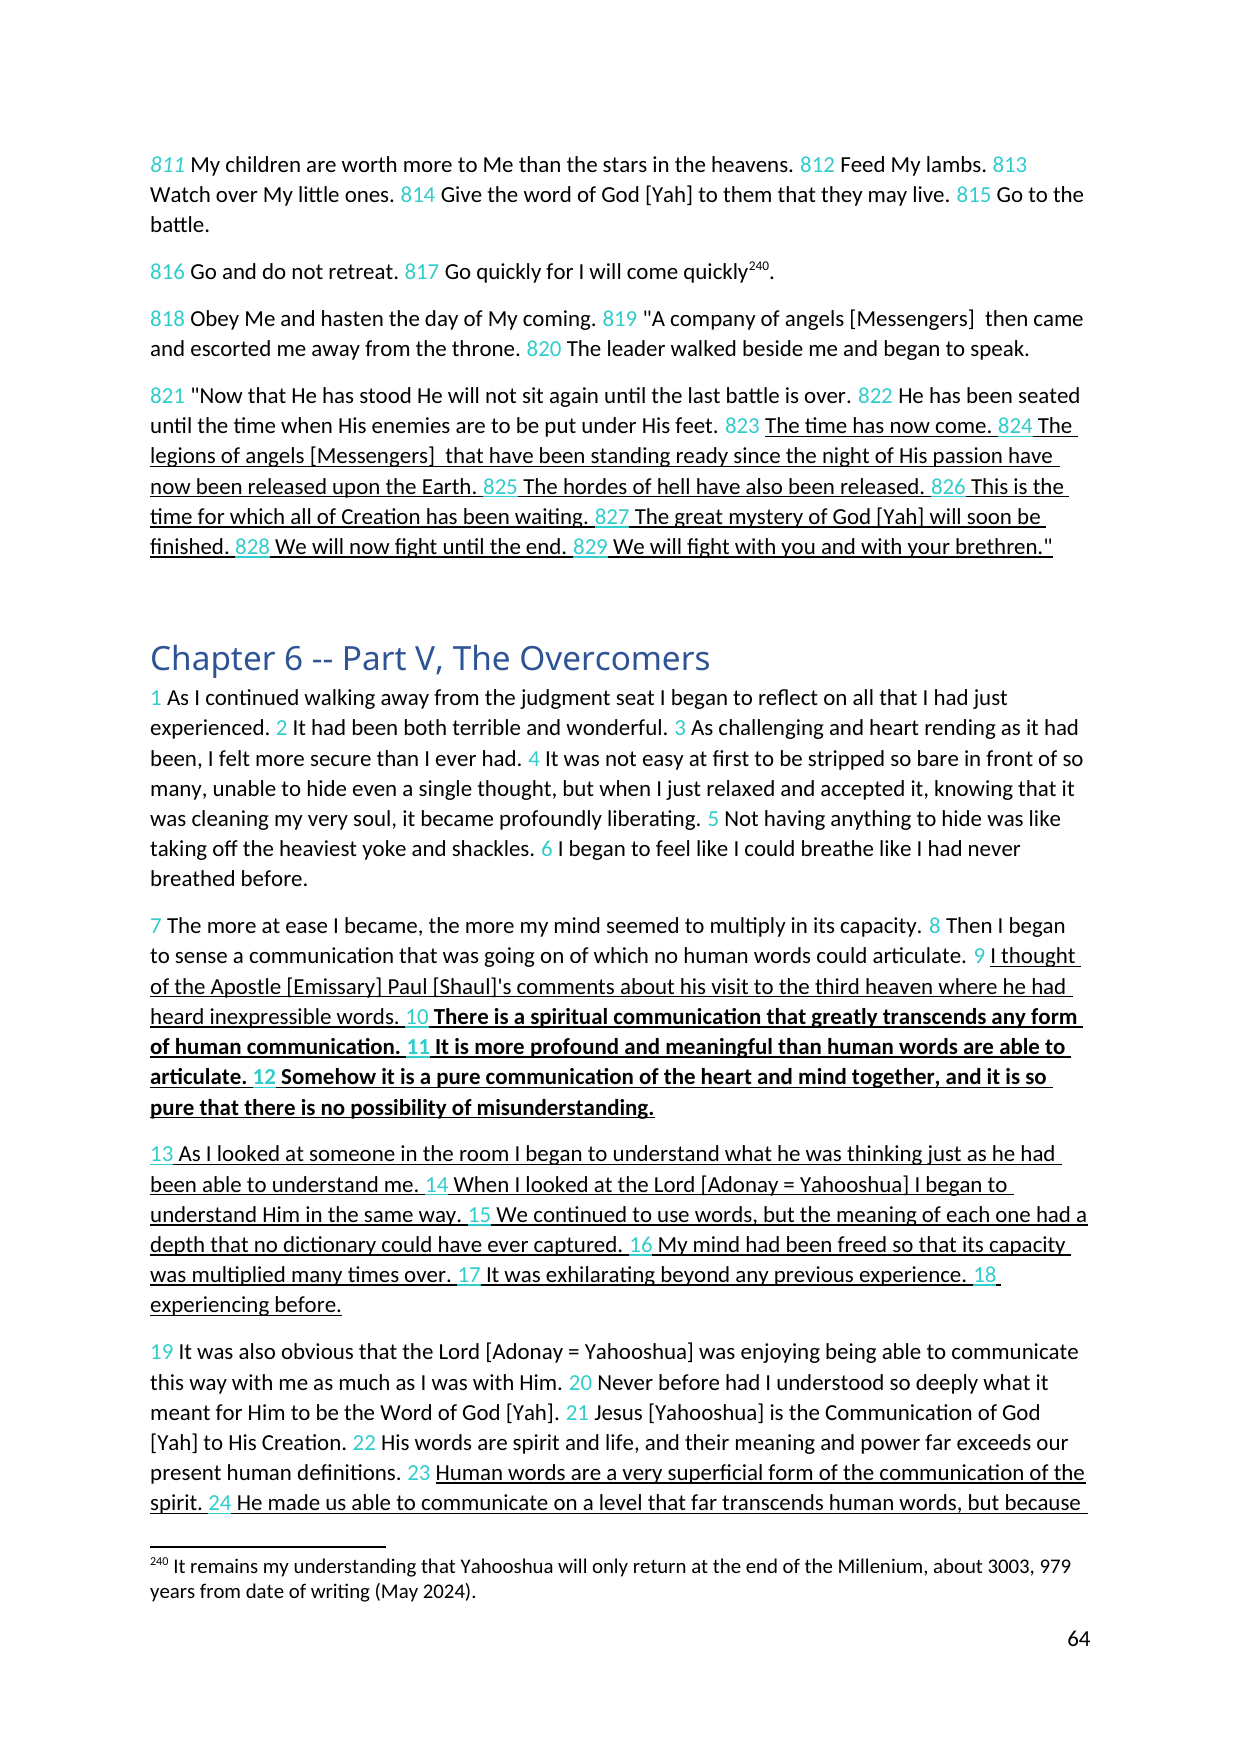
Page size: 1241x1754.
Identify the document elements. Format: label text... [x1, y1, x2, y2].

text 821 "Now that He has stood He will not sit again until the last battle is over. 822 He has been seated until the time when His enemies are to be put under His feet. 823 The time has now come. 824 The legions of angels [Messengers] that have been standing ready since the night of His passion have now been released upon the Earth. 825 The hordes of hell have also been released. 826 This is the time for which all of Creation has been waiting. 827 The great mystery of God [Yah] will soon be finished. 828 We will now fight until the end. 829 We will fight with you and with your brethren." [150, 381, 1090, 560]
text 13 As I looked at someone in the room I began to understand what he was thinking just as he had been able to understand me. 14 When I looked at the Lord [Adonay = Yahooshua] I began to understand Him in the same way. 15 We continued to use words, but the meaning of each one had a depth that no dictionary could have ever captured. 16 My mind had been freed so that its capacity was multiplied many times over. 17 It was exhilarating beyond any previous experience. 18 experiencing before. [150, 1139, 1090, 1319]
text 818 Obey Me and hasten the day of My coming. 819 "A company of angels [Messengers] then came and escorted me away from the throne. 820 The leader walked beside me and began to speak. [150, 304, 1090, 362]
text 7 The more at ease I became, the more my mind seemed to multiply in its capacity. 8 Then I began to sense a communication that was going on of which no human words could articulate. 9 I thought of the Apostle [Emissary] Paul [Shaul]'s comments about his visit to the third heaven where he had heard inexpressible words. 10 There is a spiritual communication that greatly transcends any form of human communication. 11 It is more profound and meaningful than human words are able to articulate. 12 Somehow it is a pure communication of the heart and mind together, and it is so pure that there is no possibility of misunderstanding. [150, 911, 1090, 1121]
subtitle Chapter 6 -- Part V, The Overcomers [150, 634, 1090, 680]
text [150, 1337, 1090, 1517]
text 1 As I continued walking away from the judgment seat I began to reflect on all that I had just experienced. 2 It had been both terrible and wonderful. 3 As challenging and heart rending as it had been, I felt more secure than I ever had. 4 It was not easy at first to be stripped so bare in front of so many, unable to hide even a single thought, but when I just relaxed and accepted it, knowing that it was cleaning my very soul, it became profoundly liberating. 5 Not having anything to hide was like taking off the heaviest yoke and shackles. 6 I began to feel like I could breathe like I had never breathed before. [150, 683, 1090, 893]
text 816 Go and do not retreat. 817 Go quickly for I will come quickly. [150, 257, 1090, 285]
text 811 My children are worth more to Me than the stars in the heavens. 812 Feed My lambs. 813 Watch over My little ones. 814 Give the word of God [Yah] to them that they may live. 815 Go to the battle. [150, 150, 1090, 238]
